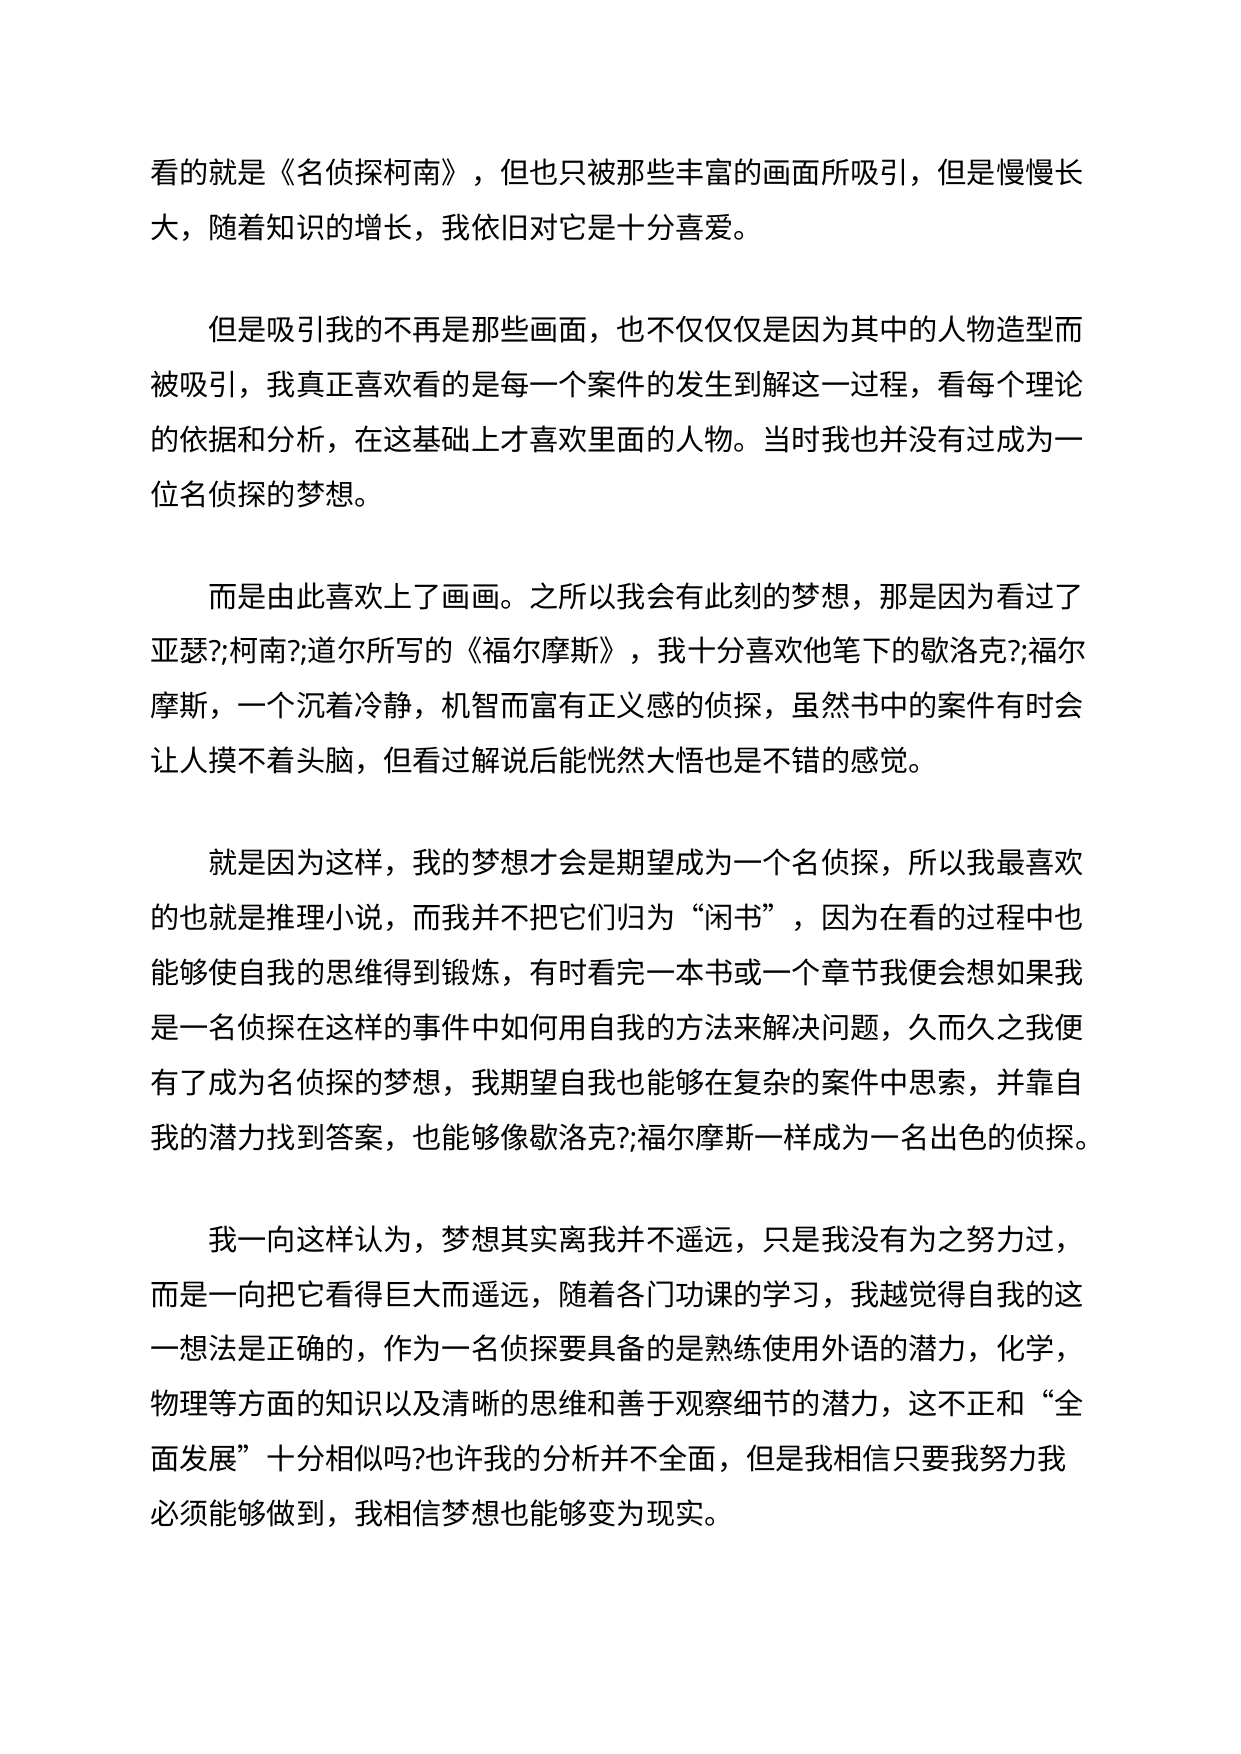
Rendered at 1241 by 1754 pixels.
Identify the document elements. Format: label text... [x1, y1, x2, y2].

text 但是吸引我的不再是那些画面，也不仅仅仅是因为其中的人物造型而被吸引，我真正喜欢看的是每一个案件的发生到解这一过程，看每个理论的依据和分析，在这基础上才喜欢里面的人物。当时我也并没有过成为一位名侦探的梦想。 [150, 307, 1090, 514]
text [150, 150, 1090, 247]
text 就是因为这样，我的梦想才会是期望成为一个名侦探，所以我最喜欢的也就是推理小说，而我并不把它们归为“闲书”，因为在看的过程中也能够使自我的思维得到锻炼，有时看完一本书或一个章节我便会想如果我是一名侦探在这样的事件中如何用自我的方法来解决问题，久而久之我便有了成为名侦探的梦想，我期望自我也能够在复杂的案件中思索，并靠自我的潜力找到答案，也能够像歇洛克?;福尔摩斯一样成为一名出色的侦探。 [150, 840, 1090, 1157]
text 我一向这样认为，梦想其实离我并不遥远，只是我没有为之努力过，而是一向把它看得巨大而遥远，随着各门功课的学习，我越觉得自我的这一想法是正确的，作为一名侦探要具备的是熟练使用外语的潜力，化学，物理等方面的知识以及清晰的思维和善于观察细节的潜力，这不正和“全面发展”十分相似吗?也许我的分析并不全面，但是我相信只要我努力我必须能够做到，我相信梦想也能够变为现实。 [150, 1216, 1090, 1533]
text 而是由此喜欢上了画画。之所以我会有此刻的梦想，那是因为看过了亚瑟?;柯南?;道尔所写的《福尔摩斯》，我十分喜欢他笔下的歇洛克?;福尔摩斯，一个沉着冷静，机智而富有正义感的侦探，虽然书中的案件有时会让人摸不着头脑，但看过解说后能恍然大悟也是不错的感觉。 [150, 573, 1090, 780]
